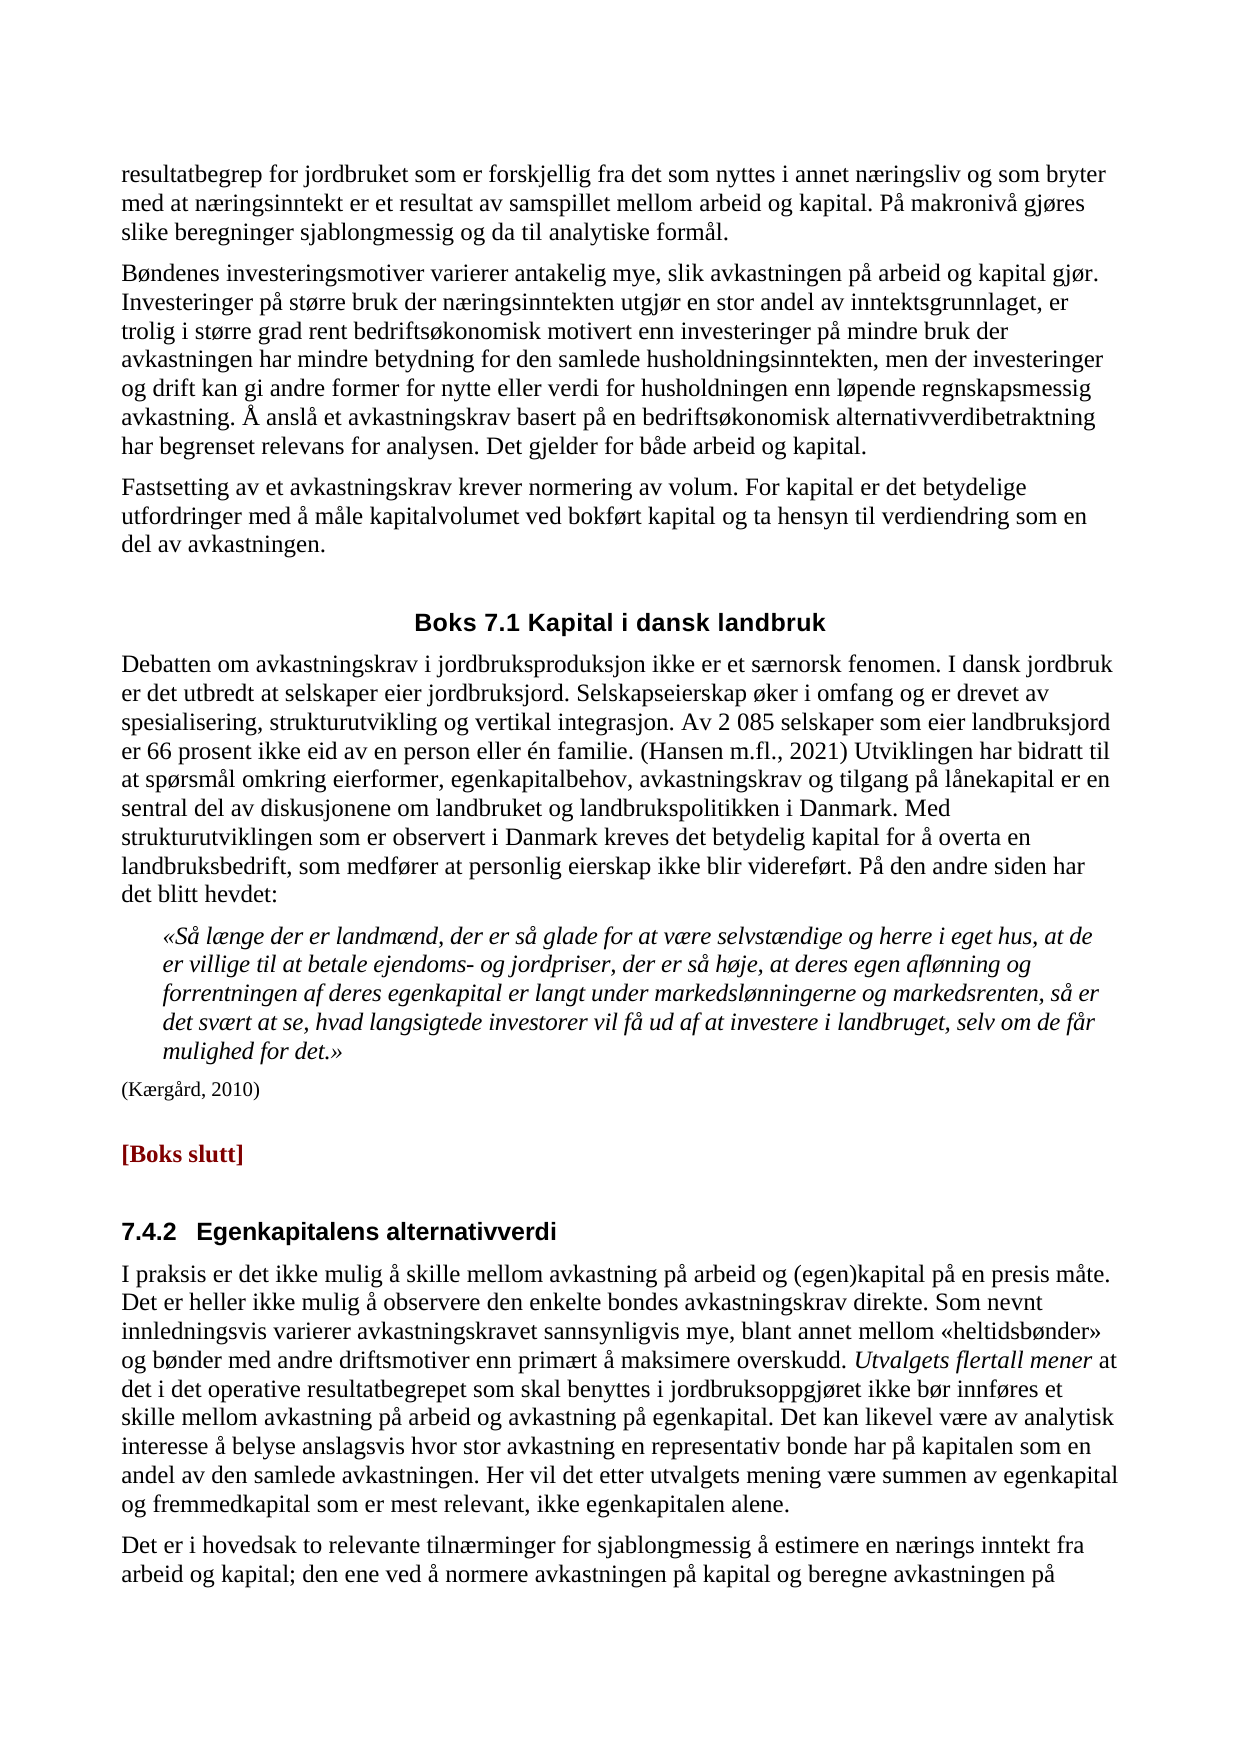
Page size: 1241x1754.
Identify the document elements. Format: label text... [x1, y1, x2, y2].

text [121, 159, 1119, 246]
text Kapital i dansk landbruk [121, 608, 1119, 637]
text «Så længe der er landmænd, der er så glade for at være selvstændige og herre i eget hus, at de er villige til at betale ejendoms- og jordpriser, der er så høje, at deres egen aflønning og forrentningen af deres egenkapital er langt under markedslønningerne og markedsrenten, så er det svært at se, hvad langsigtede investorer vil få ud af at investere i landbruget, selv om de får mulighed for det.» [162, 921, 1119, 1064]
text Fastsetting av et avkastningskrav krever normering av volum. For kapital er det betydelige utfordringer med å måle kapitalvolumet ved bokført kapital og ta hensyn til verdiendring som en del av avkastningen. [121, 472, 1119, 558]
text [121, 1530, 1119, 1587]
text Debatten om avkastningskrav i jordbruksproduksjon ikke er et særnorsk fenomen. I dansk jordbruk er det utbredt at selskaper eier jordbruksjord. Selskapseierskap øker i omfang og er drevet av spesialisering, strukturutvikling og vertikal integrasjon. Av 2 085 selskaper som eier landbruksjord er 66 prosent ikke eid av en person eller én familie. (Hansen m.fl., 2021) Utviklingen har bidratt til at spørsmål omkring eierformer, egenkapitalbehov, avkastningskrav og tilgang på lånekapital er en sentral del av diskusjonene om landbruket og landbrukspolitikken i Danmark. Med strukturutviklingen som er observert i Danmark kreves det betydelig kapital for å overta en landbruksbedrift, som medfører at personlig eierskap ikke blir videreført. På den andre siden har det blitt hevdet: [121, 649, 1119, 908]
subtitle Egenkapitalens alternativverdi [121, 1217, 1119, 1246]
text Bøndenes investeringsmotiver varierer antakelig mye, slik avkastningen på arbeid og kapital gjør. Investeringer på større bruk der næringsinntekten utgjør en stor andel av inntektsgrunnlaget, er trolig i større grad rent bedriftsøkonomisk motivert enn investeringer på mindre bruk der avkastningen har mindre betydning for den samlede husholdningsinntekten, men der investeringer og drift kan gi andre former for nytte eller verdi for husholdningen enn løpende regnskapsmessig avkastning. Å anslå et avkastningskrav basert på en bedriftsøkonomisk alternativverdibetraktning har begrenset relevans for analysen. Det gjelder for både arbeid og kapital. [121, 258, 1119, 459]
text [Boks slutt] [121, 1139, 1119, 1167]
text I praksis er det ikke mulig å skille mellom avkastning på arbeid og (egen)kapital på en presis måte. Det er heller ikke mulig å observere den enkelte bondes avkastningskrav direkte. Som nevnt innledningsvis varierer avkastningskravet sannsynligvis mye, blant annet mellom «heltidsbønder» og bønder med andre driftsmotiver enn primært å maksimere overskudd. Utvalgets flertall mener at det i det operative resultatbegrepet som skal benyttes i jordbruksoppgjøret ikke bør innføres et skille mellom avkastning på arbeid og avkastning på egenkapital. Det kan likevel være av analytisk interesse å belyse anslagsvis hvor stor avkastning en representativ bonde har på kapitalen som en andel av den samlede avkastningen. Her vil det etter utvalgets mening være summen av egenkapital og fremmedkapital som er mest relevant, ikke egenkapitalen alene. [121, 1259, 1119, 1517]
text (Kærgård, 2010) [121, 1077, 1119, 1101]
